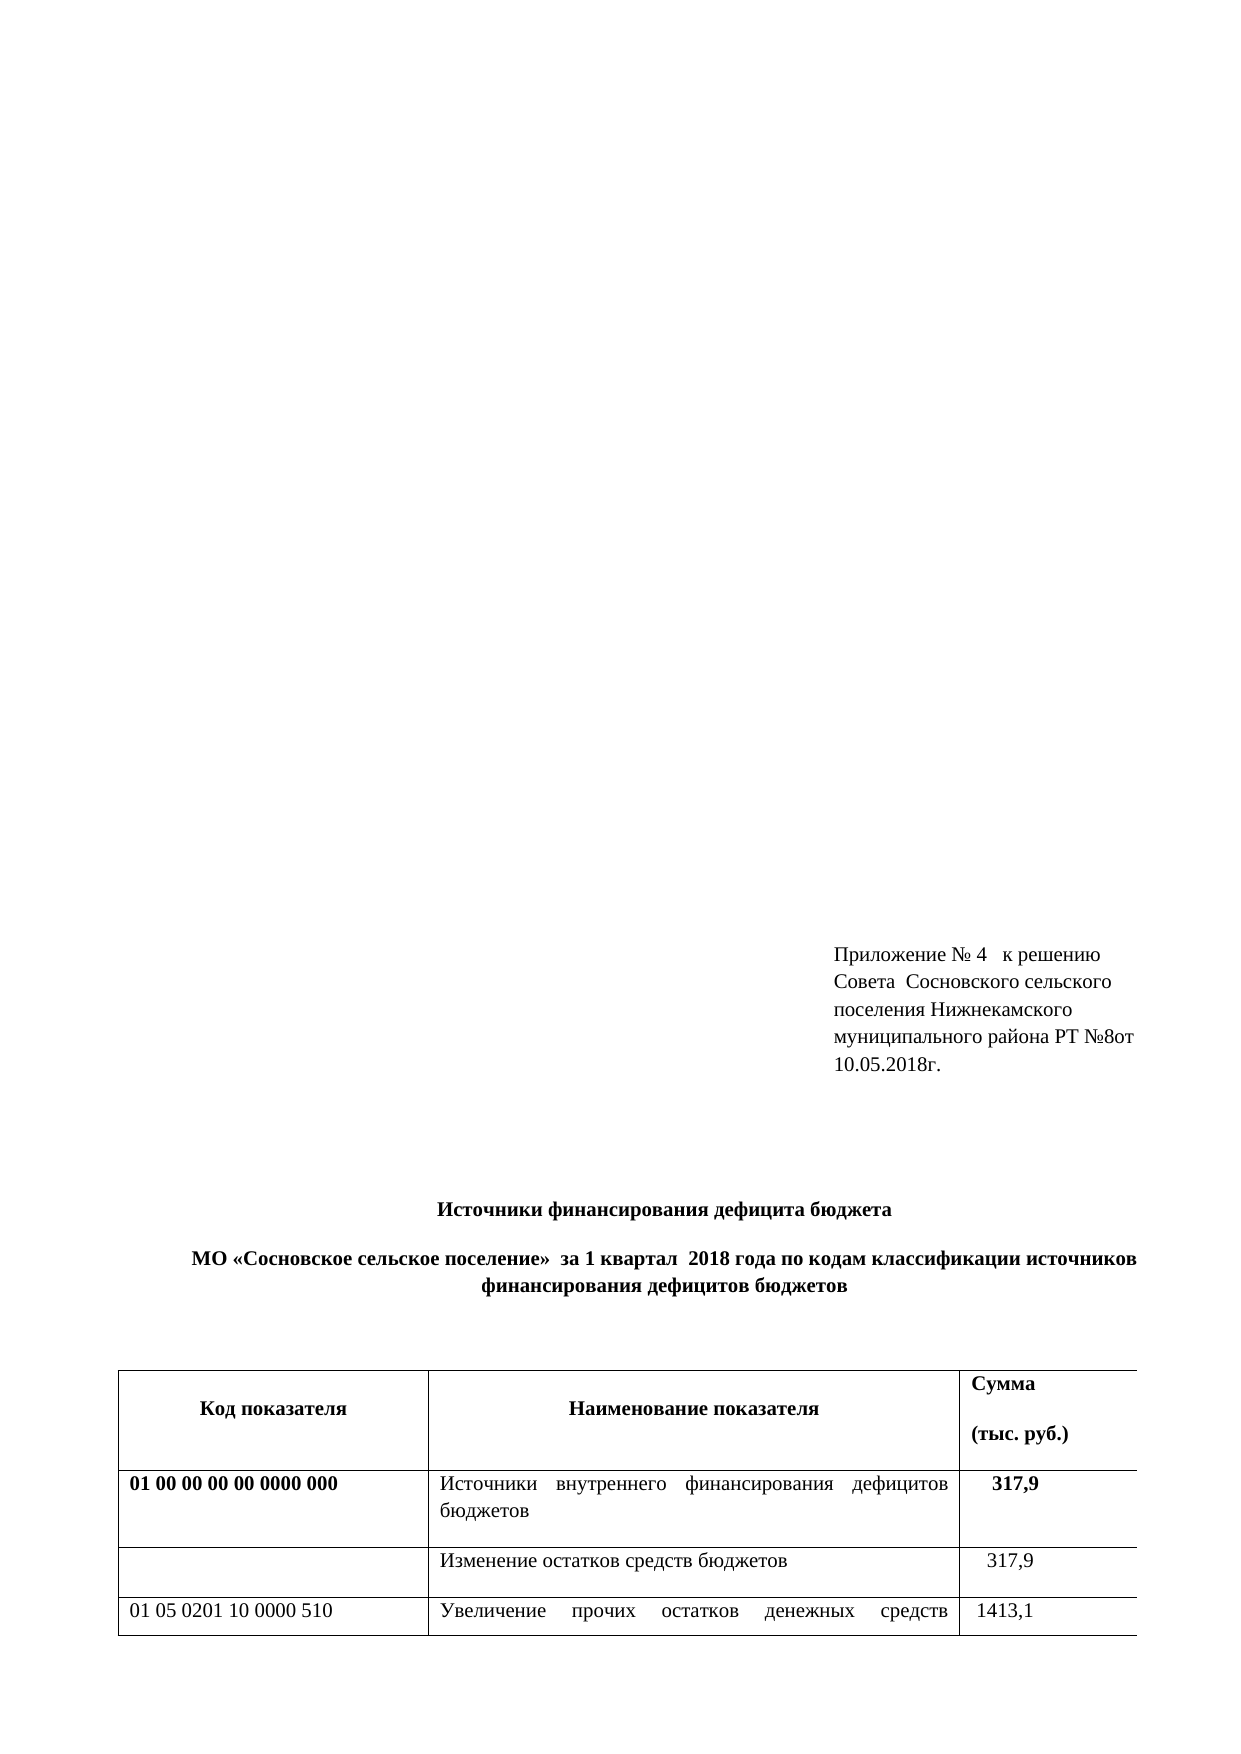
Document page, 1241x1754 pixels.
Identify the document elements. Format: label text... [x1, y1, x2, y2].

table_cell Источники внутреннего финансирования дефицитов бюджетов [429, 1471, 959, 1547]
table_header Код показателя [119, 1371, 428, 1470]
table_cell [119, 1548, 428, 1597]
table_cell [429, 1598, 959, 1635]
text Источники финансирования дефицита бюджета [177, 1197, 1152, 1221]
table_cell 01 00 00 00 00 0000 000 [119, 1471, 428, 1547]
table_header Сумма [960, 1371, 1137, 1420]
table_cell (тыс. руб.) [960, 1420, 1137, 1470]
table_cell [119, 1598, 428, 1635]
text Приложение № 4 к решению Совета Сосновского сельского поселения Нижнекамского муниципального района РТ №8от 10.05.2018г. [833, 942, 1152, 1076]
table_cell 317,9 [960, 1471, 1137, 1547]
text МО «Сосновское сельское поселение» за 1 квартал 2018 года по кодам классификации источников финансирования дефицитов бюджетов [177, 1246, 1152, 1297]
table_cell Изменение остатков средств бюджетов [429, 1548, 959, 1597]
table_header Наименование показателя [429, 1371, 959, 1470]
table_cell 1413,1 [960, 1598, 1137, 1635]
table_cell 317,9 [960, 1548, 1137, 1597]
